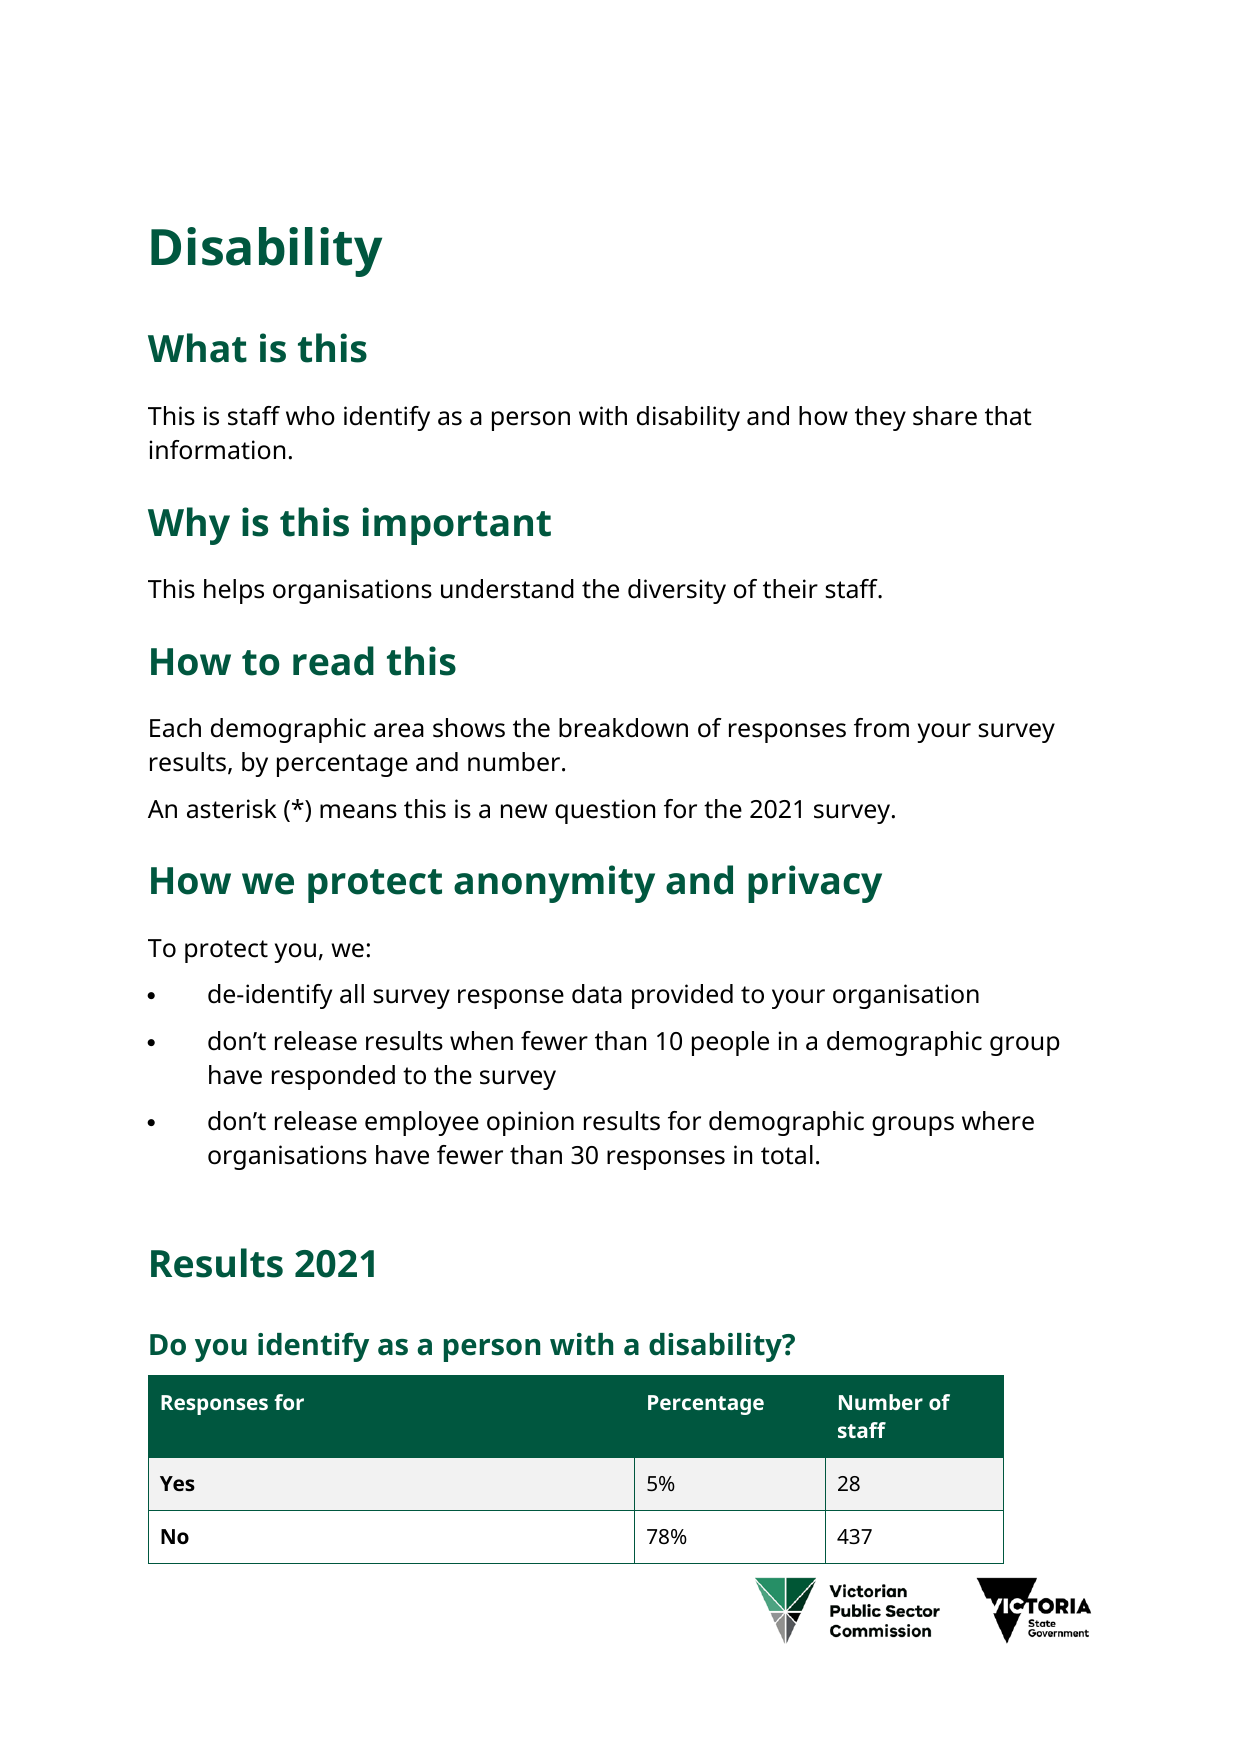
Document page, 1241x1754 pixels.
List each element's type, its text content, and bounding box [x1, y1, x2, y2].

list don’t release results when fewer than 10 people in a demographic group have responded to the survey [148, 1023, 1092, 1091]
subtitle Why is this important [148, 496, 1092, 547]
text Each demographic area shows the breakdown of responses from your survey results, by percentage and number. [148, 711, 1092, 779]
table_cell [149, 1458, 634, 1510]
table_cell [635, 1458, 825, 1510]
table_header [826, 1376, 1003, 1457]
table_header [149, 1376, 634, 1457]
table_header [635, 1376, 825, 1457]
list de-identify all survey response data provided to your organisation [148, 977, 1092, 1011]
subtitle Do you identify as a person with a disability? [148, 1324, 1092, 1363]
picture [754, 1577, 1093, 1645]
list don’t release employee opinion results for demographic groups where organisations have fewer than 30 responses in total. [148, 1104, 1092, 1172]
subtitle Results 2021 [148, 1237, 1092, 1288]
subtitle Disability [148, 212, 1092, 280]
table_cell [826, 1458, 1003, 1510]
text This is staff who identify as a person with disability and how they share that information. [148, 398, 1092, 467]
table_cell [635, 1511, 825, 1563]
subtitle How we protect anonymity and privacy [148, 854, 1092, 906]
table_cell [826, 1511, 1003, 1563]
text To protect you, we: [148, 930, 1092, 964]
subtitle What is this [148, 323, 1092, 374]
text An asterisk (*) means this is a new question for the 2021 survey. [148, 791, 1092, 825]
text This helps organisations understand the diversity of their staff. [148, 572, 1092, 606]
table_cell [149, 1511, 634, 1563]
subtitle How to read this [148, 635, 1092, 686]
